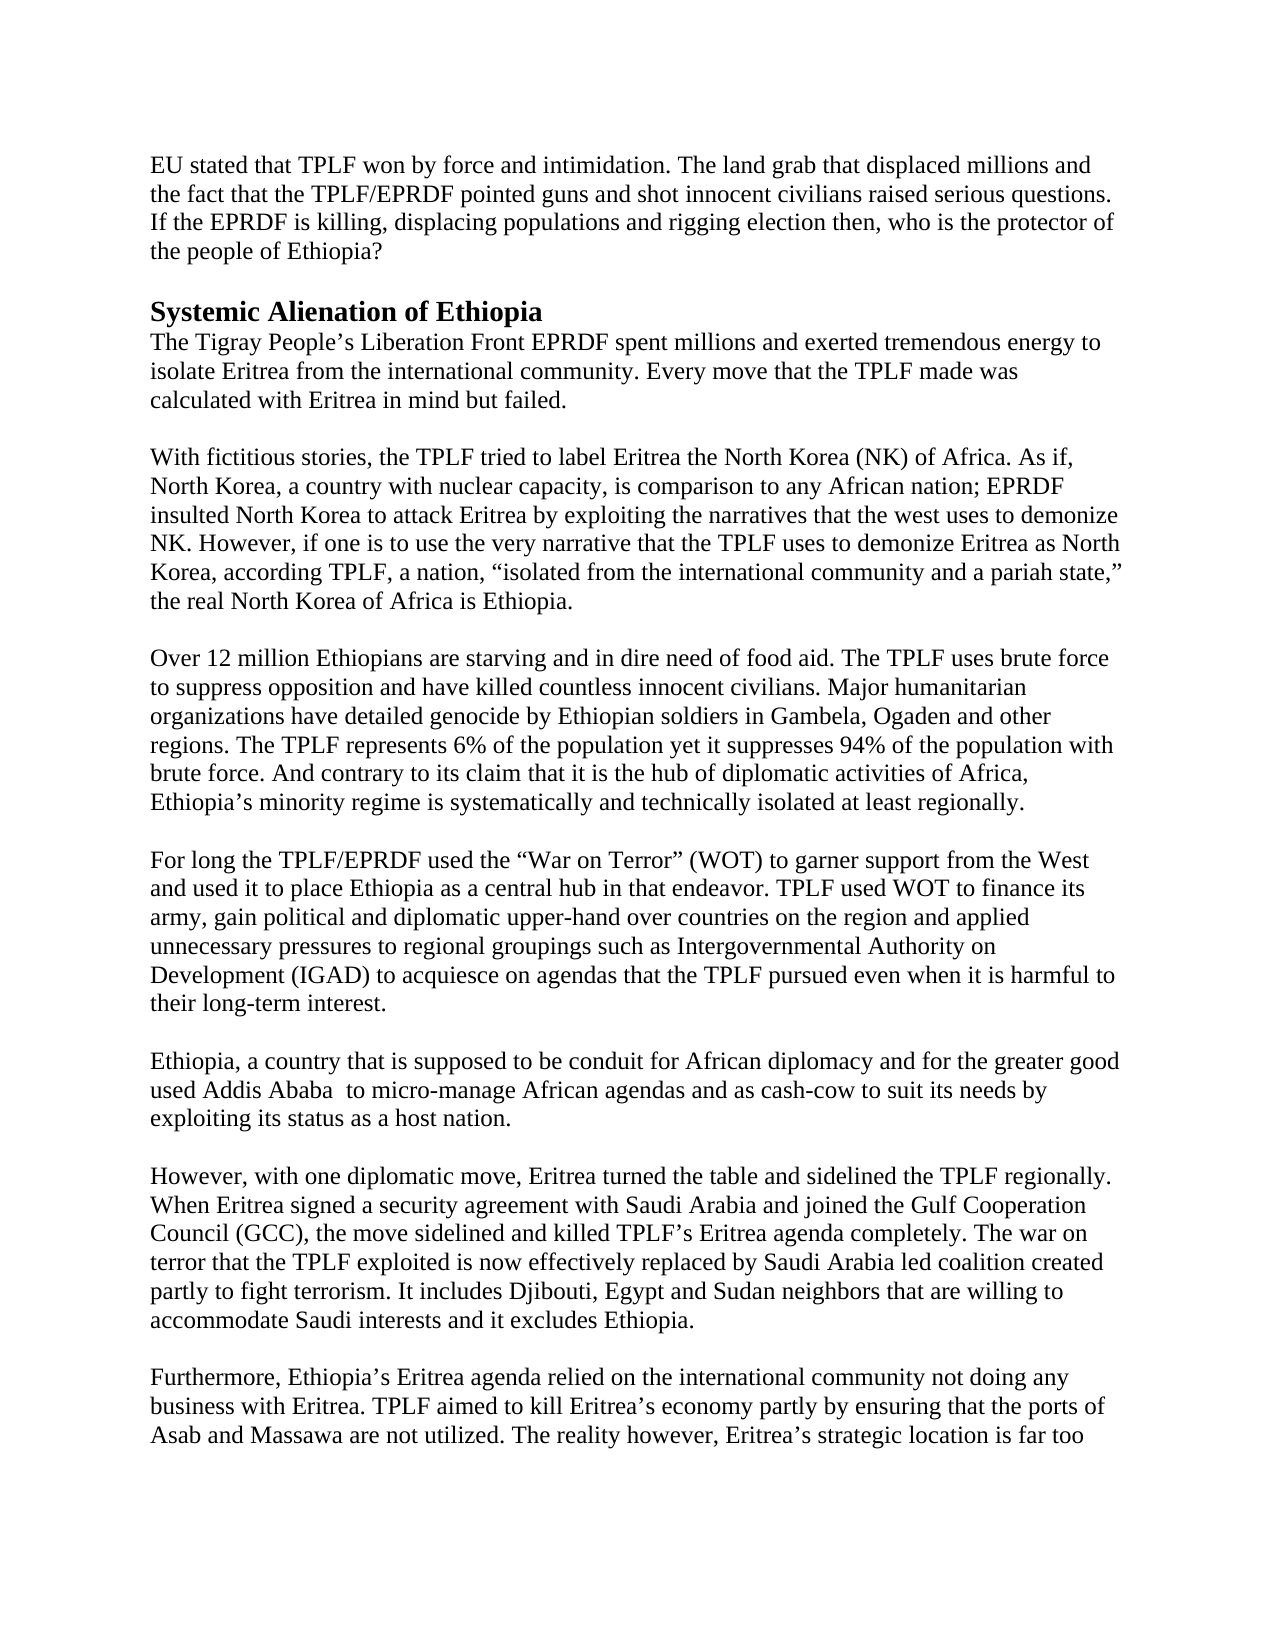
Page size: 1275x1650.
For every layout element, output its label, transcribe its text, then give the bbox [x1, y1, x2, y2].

text For long the TPLF/EPRDF used the “War on Terror” (WOT) to garner support from the West and used it to place Ethiopia as a central hub in that endeavor. TPLF used WOT to finance its army, gain political and diplomatic upper-hand over countries on the region and applied unnecessary pressures to regional groupings such as Intergovernmental Authority on Development (IGAD) to acquiesce on agendas that the TPLF pursued even when it is harmful to their long-term interest. [150, 845, 1125, 1017]
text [150, 1362, 1125, 1448]
text However, with one diplomatic move, Eritrea turned the table and sidelined the TPLF regionally. When Eritrea signed a security agreement with Saudi Arabia and joined the Gulf Cooperation Council (GCC), the move sidelined and killed TPLF’s Eritrea agenda completely. The war on terror that the TPLF exploited is now effectively replaced by Saudi Arabia led coalition created partly to fight terrorism. It includes Djibouti, Egypt and Sudan neighbors that are willing to accommodate Saudi interests and it excludes Ethiopia. [150, 1161, 1125, 1333]
text Over 12 million Ethiopians are starving and in dire need of food aid. The TPLF uses brute force to suppress opposition and have killed countless innocent civilians. Major humanitarian organizations have detailed genocide by Ethiopian soldiers in Gambela, Ogaden and other regions. The TPLF represents 6% of the population yet it suppresses 94% of the population with brute force. And contrary to its claim that it is the hub of diplomatic activities of Africa, Ethiopia’s minority regime is systematically and technically isolated at least regionally. [150, 643, 1125, 816]
text EU stated that TPLF won by force and intimidation. The land grab that displaced millions and the fact that the TPLF/EPRDF pointed guns and shot innocent civilians raised serious questions. If the EPRDF is killing, displacing populations and rigging election then, who is the protector of the people of Ethiopia? [150, 150, 1125, 265]
text Systemic Alienation of Ethiopia [150, 294, 1125, 327]
text Ethiopia, a country that is supposed to be conduit for African diplomacy and for the greater good used Addis Ababa to micro-manage African agendas and as cash-cow to suit its needs by exploiting its status as a host nation. [150, 1046, 1125, 1132]
text The Tigray People’s Liberation Front EPRDF spent millions and exerted tremendous energy to isolate Eritrea from the international community. Every move that the TPLF made was calculated with Eritrea in mind but failed. [150, 327, 1125, 413]
text With fictitious stories, the TPLF tried to label Eritrea the North Korea (NK) of Africa. As if, North Korea, a country with nuclear capacity, is comparison to any African nation; EPRDF insulted North Korea to attack Eritrea by exploiting the narratives that the west uses to demonize NK. However, if one is to use the very narrative that the TPLF uses to demonize Eritrea as North Korea, according TPLF, a nation, “isolated from the international community and a pariah state,” the real North Korea of Africa is Ethiopia. [150, 442, 1125, 615]
